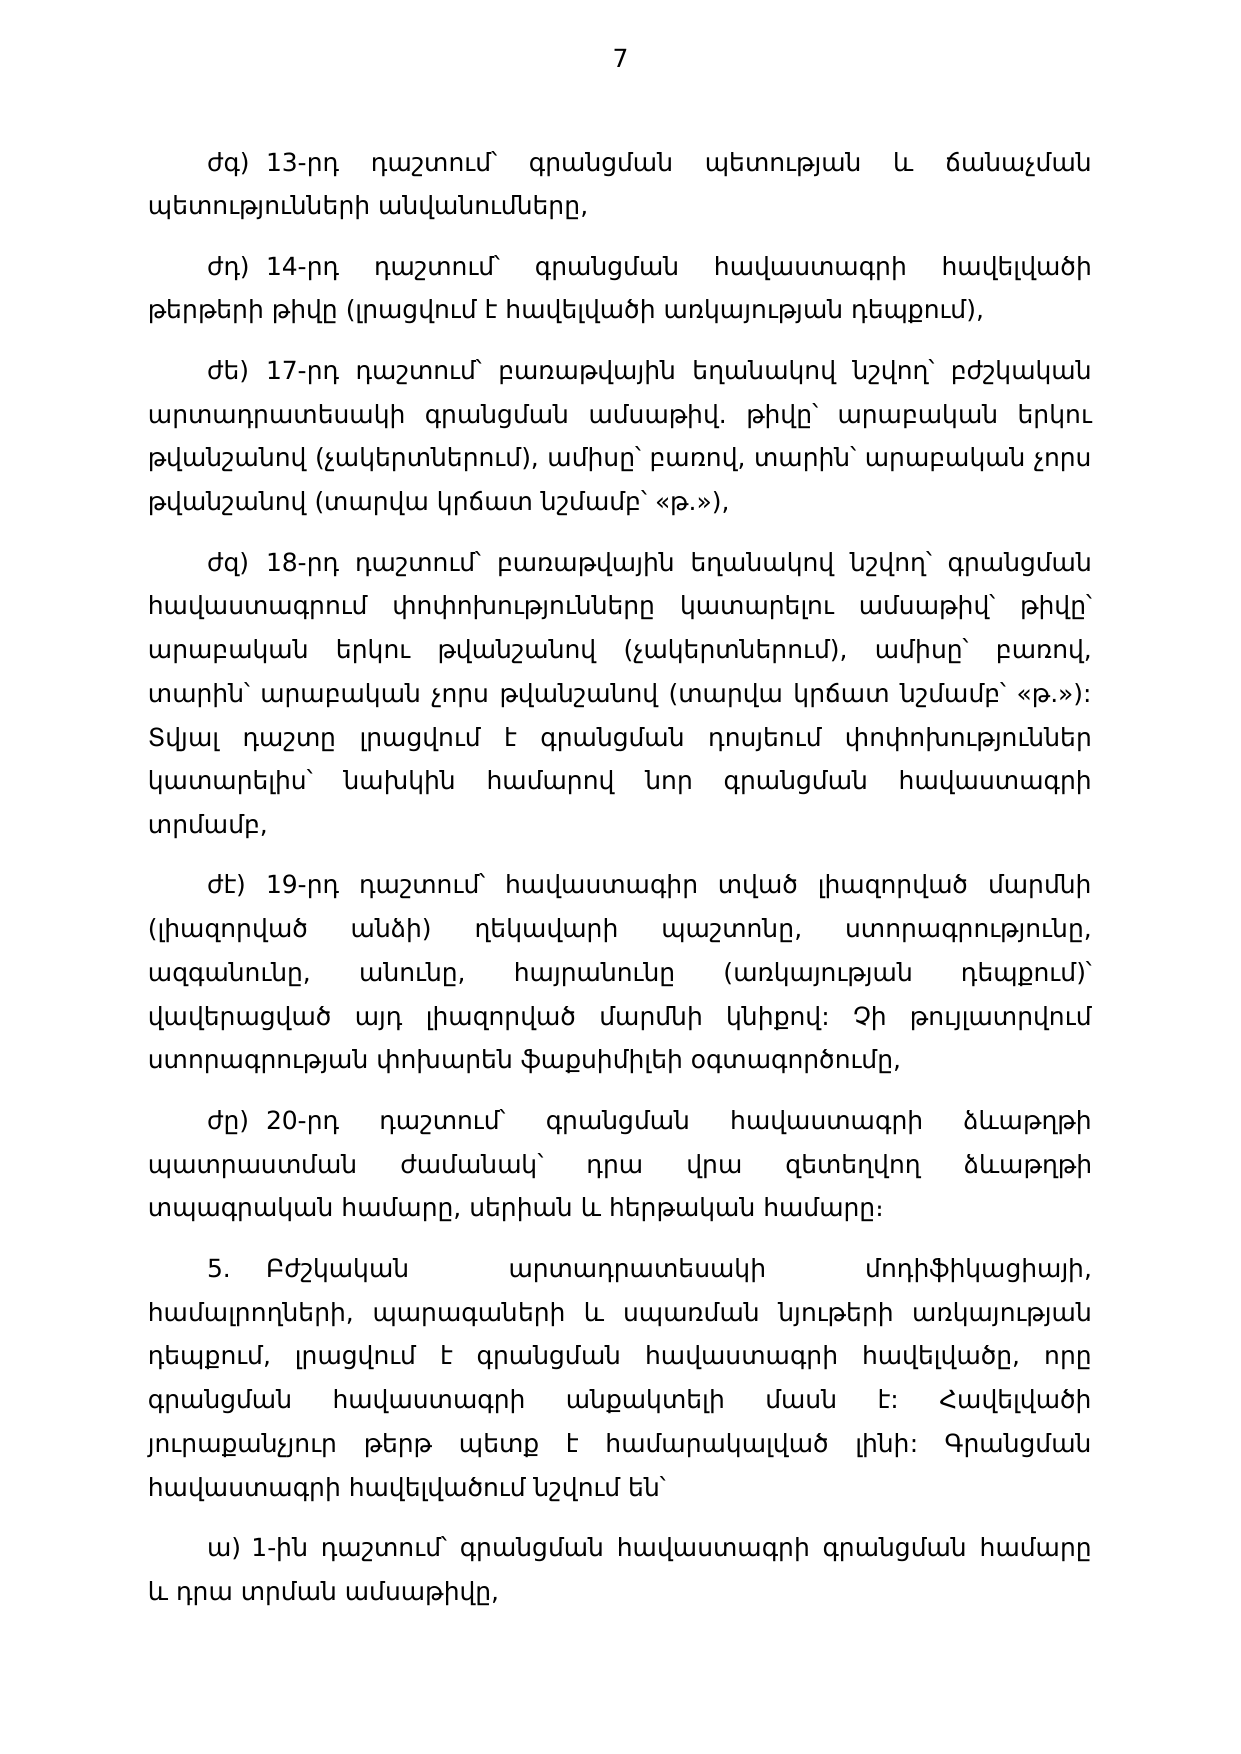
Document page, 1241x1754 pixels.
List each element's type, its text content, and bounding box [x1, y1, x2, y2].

text 5. Բժշկական արտադրատեսակի մոդիֆիկացիայի, համալրողների, պարագաների և սպառման նյութերի առկայության դեպքում, լրացվում է գրանցման հավաստագրի հավելվածը, որը գրանցման հավաստագրի անքակտելի մասն է: Հավելվածի յուրաքանչյուր թերթ պետք է համարակալված լինի: Գրանցման հավաստագրի հավելվածում նշվում են՝ [148, 1254, 1092, 1502]
text ժգ) 13-րդ դաշտում՝ գրանցման պետության և ճանաչման պետությունների անվանումները, [148, 148, 1092, 221]
text ժդ) 14-րդ դաշտում՝ գրանցման հավաստագրի հավելվածի թերթերի թիվը (լրացվում է հավելվածի առկայության դեպքում), [148, 252, 1092, 325]
text ժե) 17-րդ դաշտում՝ բառաթվային եղանակով նշվող՝ բժշկական արտադրատեսակի գրանցման ամսաթիվ. թիվը՝ արաբական երկու թվանշանով (չակերտներում), ամիսը՝ բառով, տարին՝ արաբական չորս թվանշանով (տարվա կրճատ նշմամբ՝ «թ.»), [148, 356, 1092, 516]
text ժէ) 19-րդ դաշտում՝ հավաստագիր տված լիազորված մարմնի (լիազորված անձի) ղեկավարի պաշտոնը, ստորագրությունը, ազգանունը, անունը, հայրանունը (առկայության դեպքում)՝ վավերացված այդ լիազորված մարմնի կնիքով: Չի թույլատրվում ստորագրության փոխարեն ֆաքսիմիլեի օգտագործումը, [148, 871, 1092, 1075]
text ա) 1-ին դաշտում՝ գրանցման հավաստագրի գրանցման համարը և դրա տրման ամսաթիվը, [148, 1533, 1092, 1606]
text ժզ) 18-րդ դաշտում՝ բառաթվային եղանակով նշվող՝ գրանցման հավաստագրում փոփոխությունները կատարելու ամսաթիվ՝ թիվը՝ արաբական երկու թվանշանով (չակերտներում), ամիսը՝ բառով, տարին՝ արաբական չորս թվանշանով (տարվա կրճատ նշմամբ՝ «թ.»): Տվյալ դաշտը լրացվում է գրանցման դոսյեում փոփոխություններ կատարելիս՝ նախկին համարով նոր գրանցման հավաստագրի տրմամբ, [148, 548, 1092, 839]
text ժը) 20-րդ դաշտում՝ գրանցման հավաստագրի ձևաթղթի պատրաստման ժամանակ՝ դրա վրա զետեղվող ձևաթղթի տպագրական համարը, սերիան և հերթական համարը։ [148, 1106, 1092, 1223]
